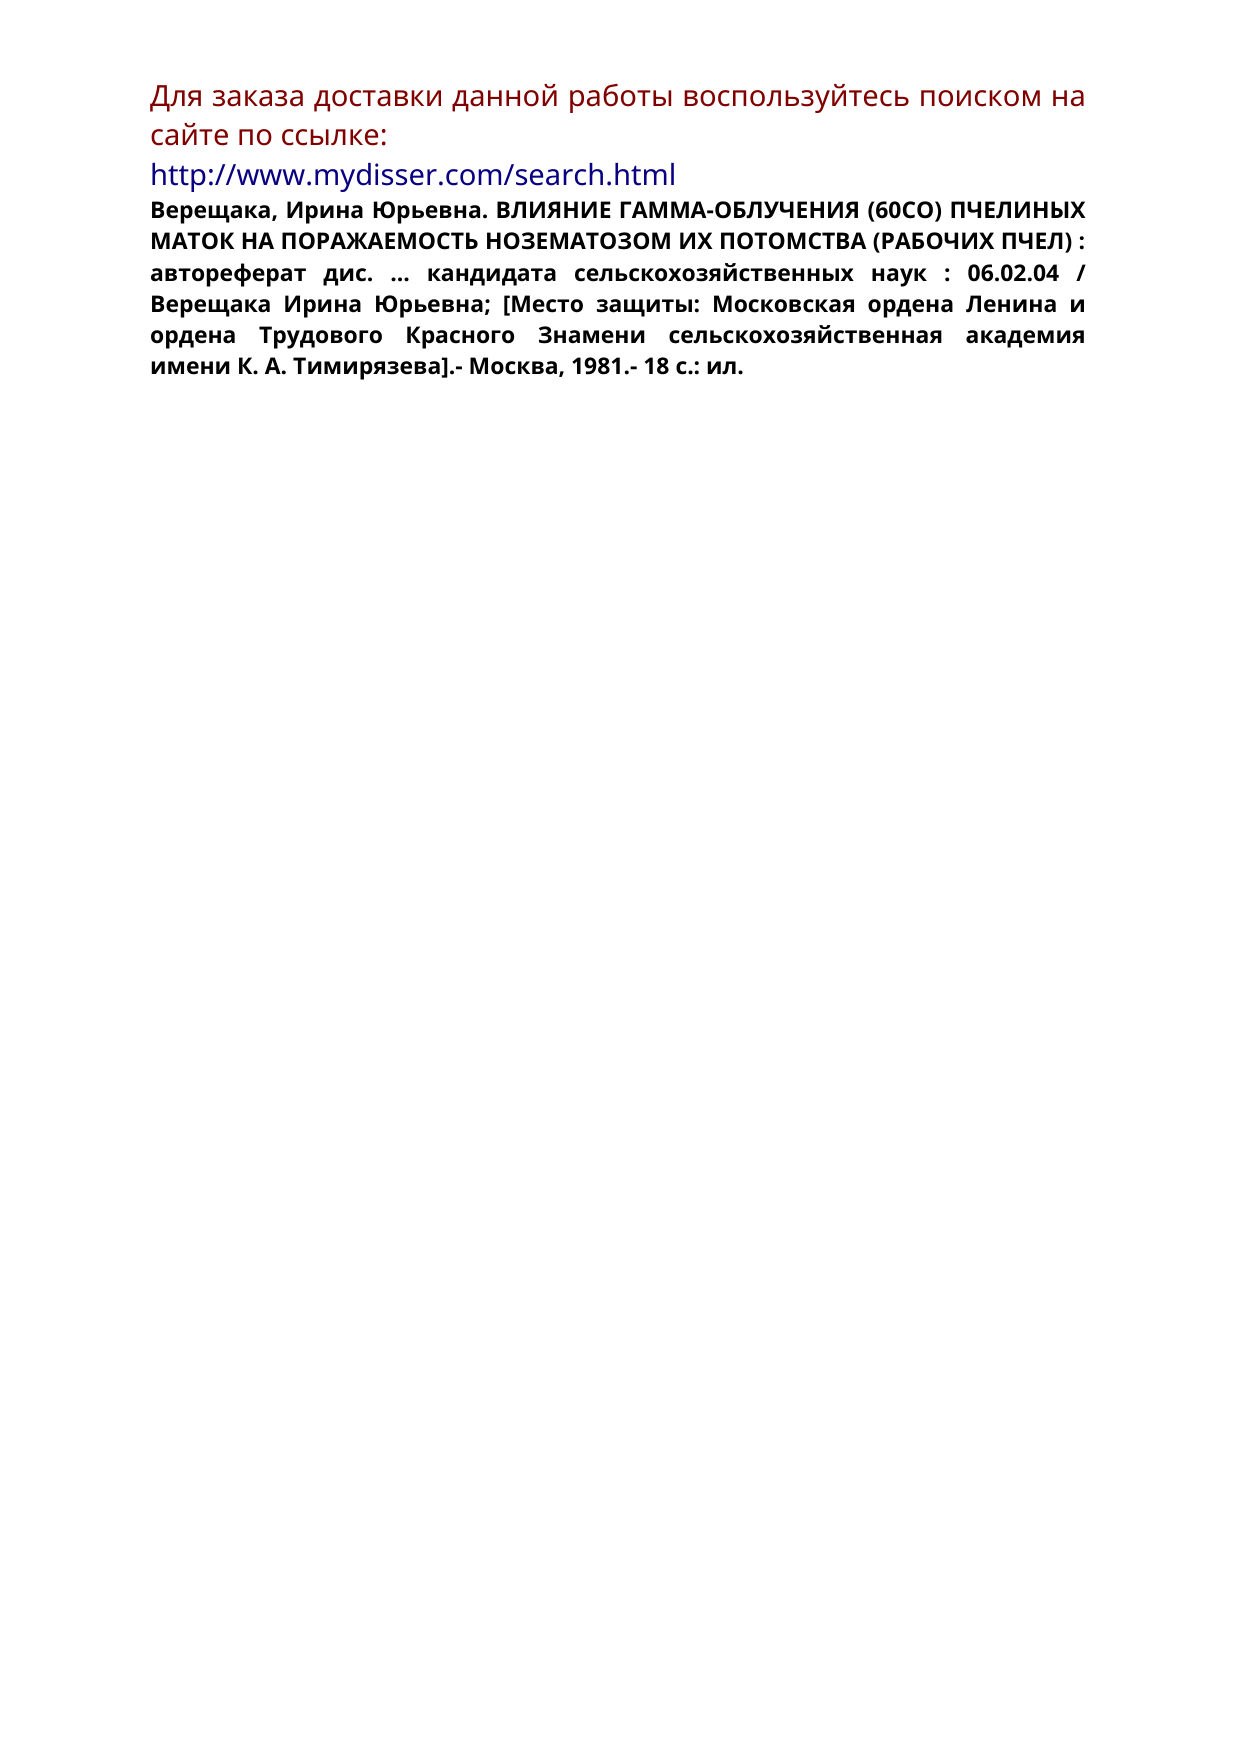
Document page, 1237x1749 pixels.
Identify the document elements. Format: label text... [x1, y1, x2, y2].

text Верещака, Ирина Юрьевна. ВЛИЯНИЕ ГАММА-ОБЛУЧЕНИЯ (60СО) ПЧЕЛИНЫХ МАТОК НА ПОРАЖАЕМОСТЬ НОЗЕМАТОЗОМ ИХ ПОТОМСТВА (РАБОЧИХ ПЧЕЛ) : автореферат дис. ... кандидата сельскохозяйственных наук : 06.02.04 / Верещака Ирина Юрьевна; [Место защиты: Московская ордена Ленина и ордена Трудового Красного Знамени сельскохозяйственная академия имени К. А. Тимирязева].- Москва, 1981.- 18 с.: ил. [150, 194, 1086, 382]
